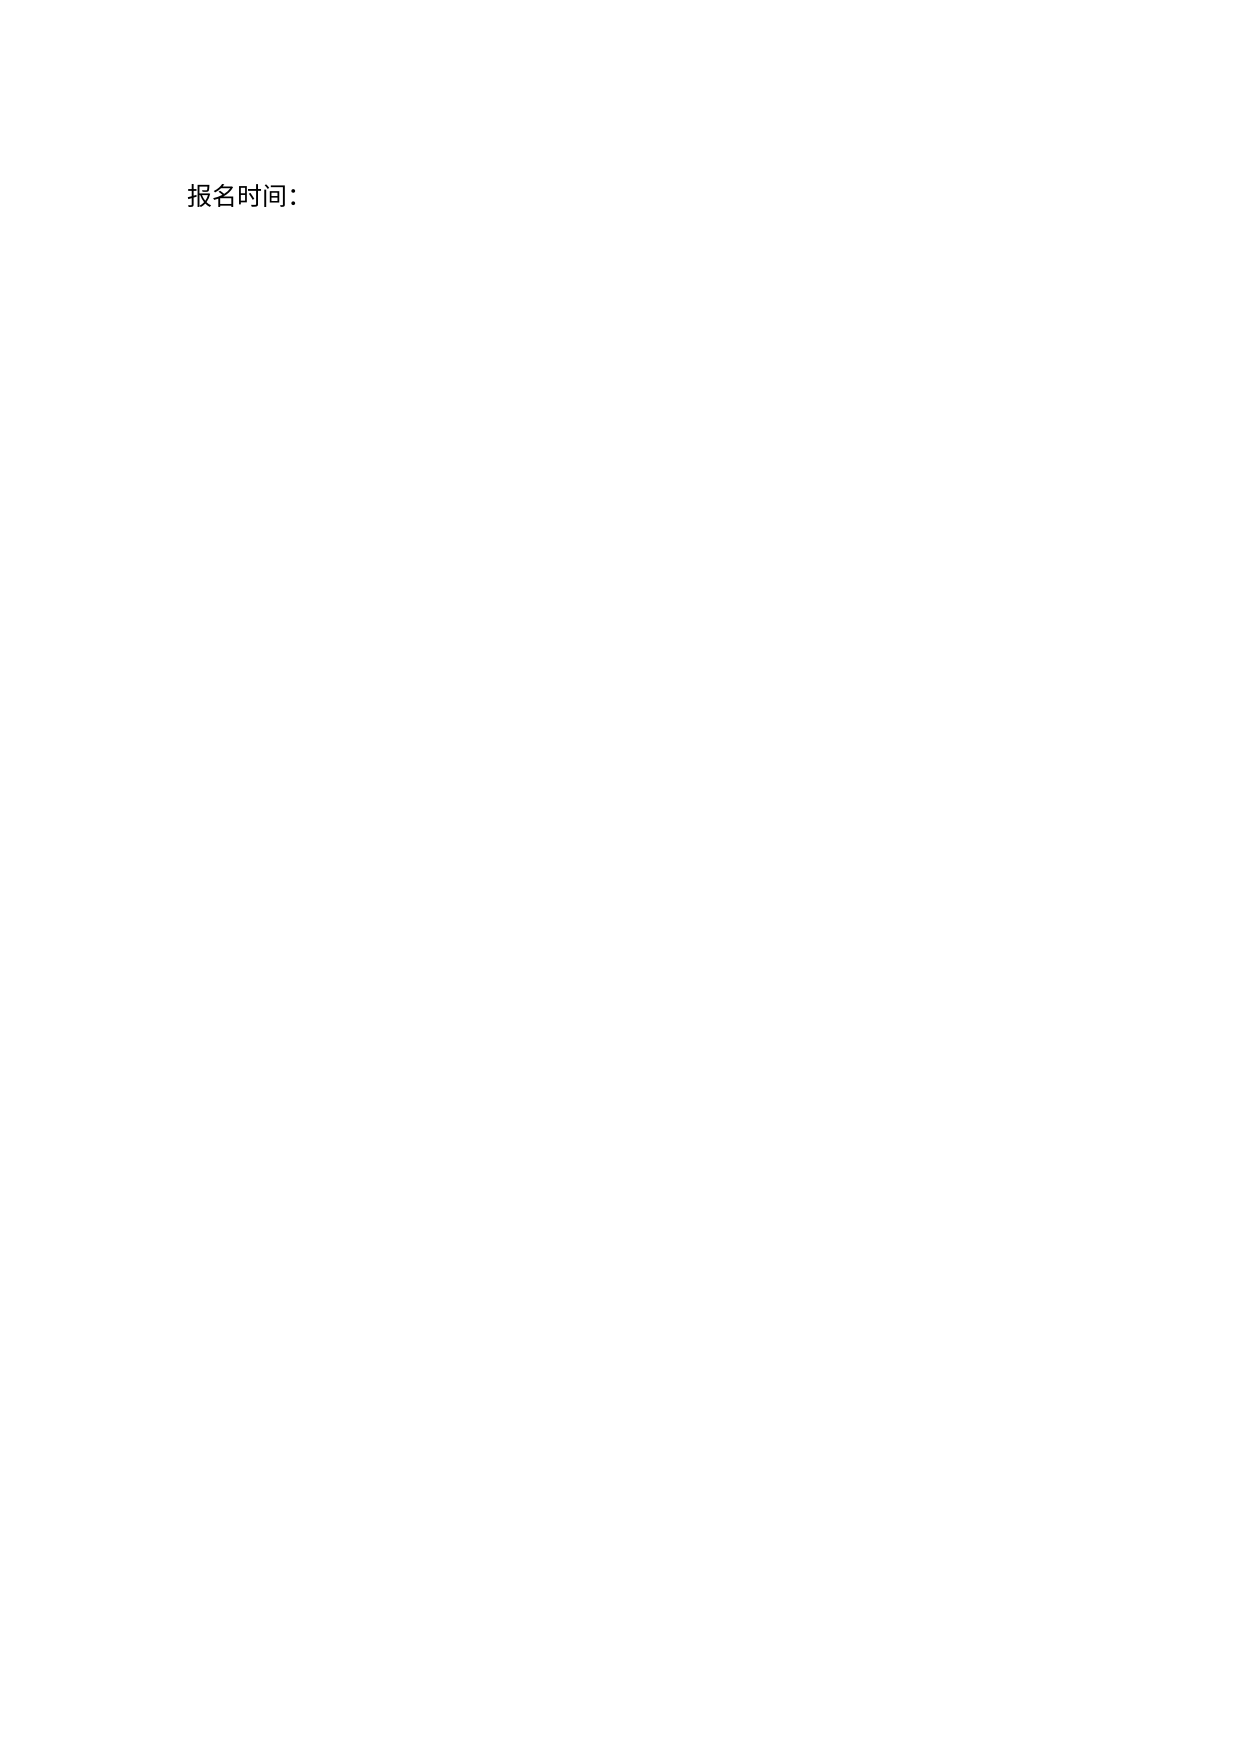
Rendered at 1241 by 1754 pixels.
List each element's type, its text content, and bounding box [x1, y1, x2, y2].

text 报名时间： [187, 162, 1053, 227]
